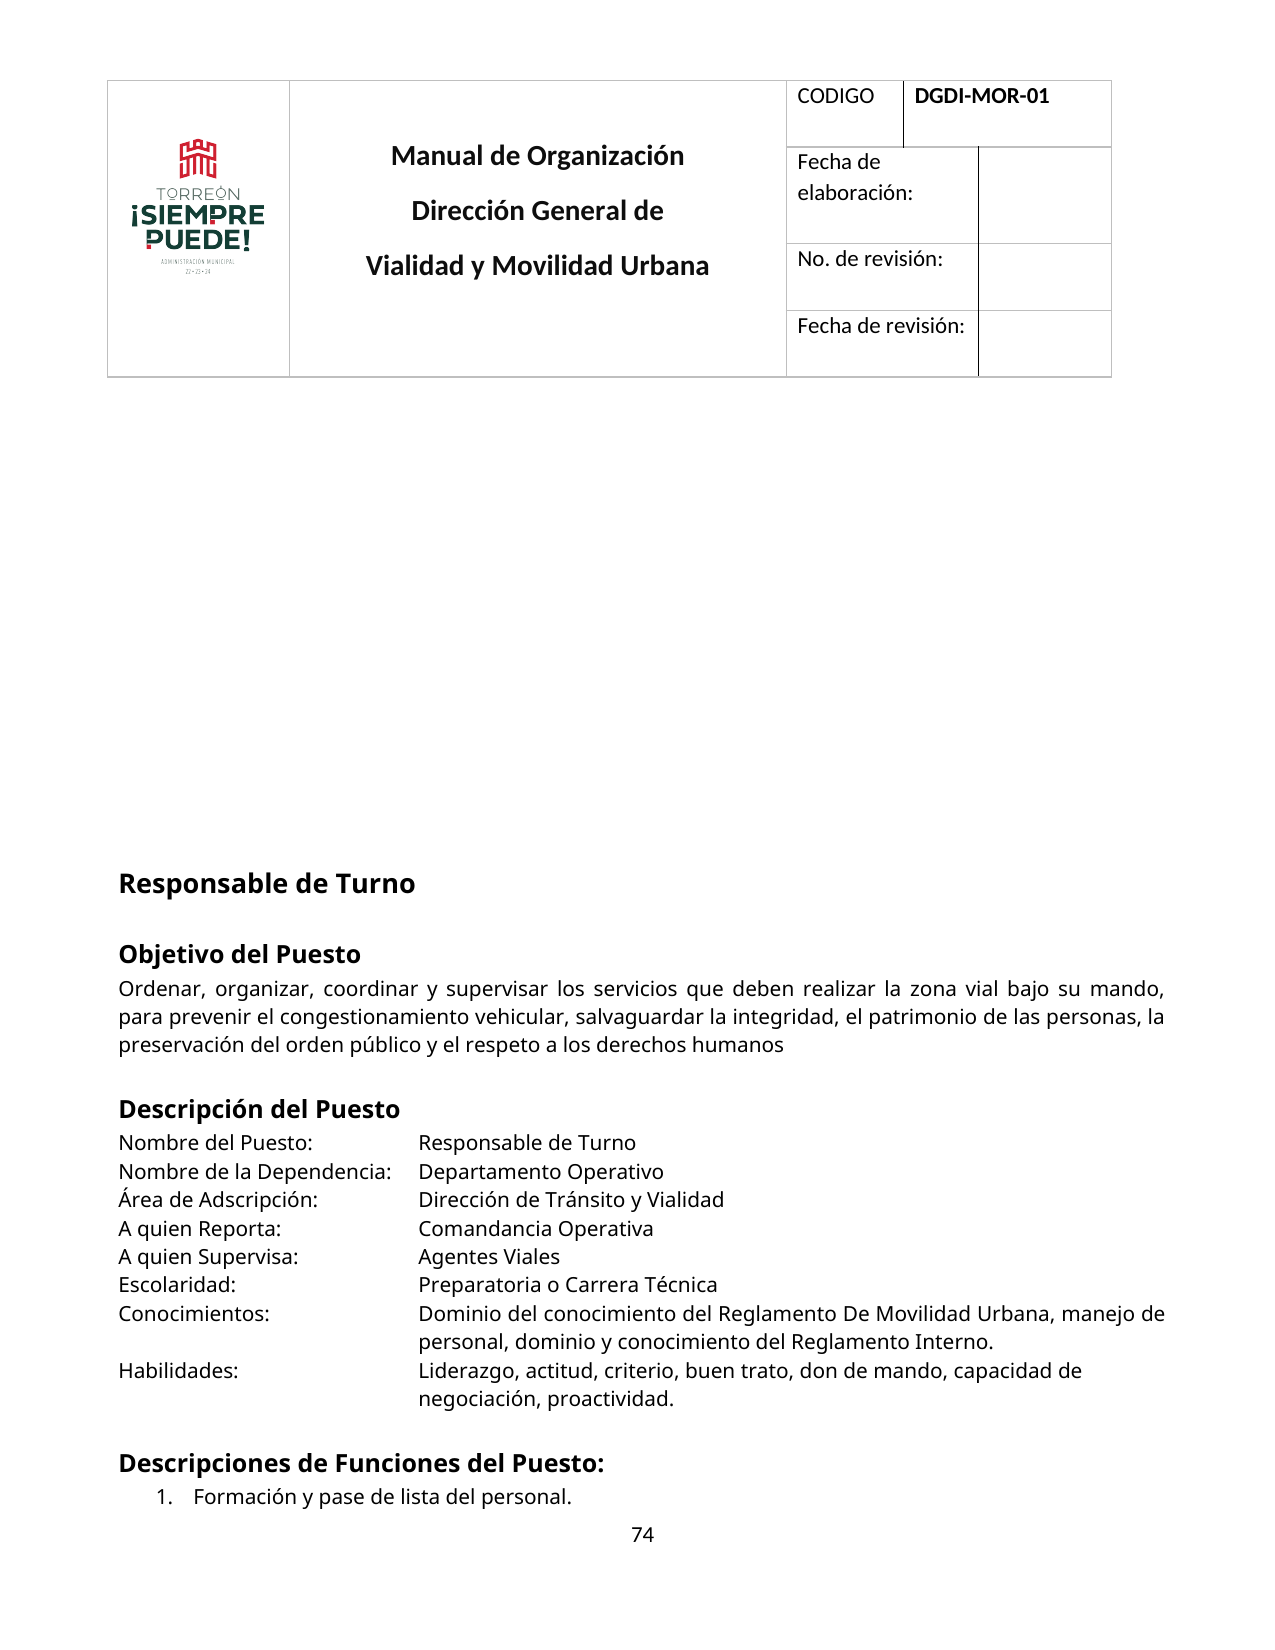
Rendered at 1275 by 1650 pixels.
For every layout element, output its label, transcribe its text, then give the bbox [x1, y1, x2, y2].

picture [118, 131, 279, 289]
text Ordenar, organizar, coordinar y supervisar los servicios que deben realizar la zona vial bajo su mando, para prevenir el congestionamiento vehicular, salvaguardar la integridad, el patrimonio de las personas, la preservación del orden público y el respeto a los derechos humanos [118, 974, 1167, 1059]
subtitle Descripciones de Funciones del Puesto: [118, 1445, 1167, 1479]
text Área de Adscripción: Dirección de Tránsito y Vialidad [118, 1185, 1167, 1214]
text Nombre de la Dependencia: Departamento Operativo [118, 1157, 1167, 1185]
subtitle Descripción del Puesto [118, 1092, 1167, 1126]
text A quien Supervisa: Agentes Viales [118, 1242, 1167, 1271]
text Habilidades: Liderazgo, actitud, criterio, buen trato, don de mando, capacidad de negociación, proactividad. [118, 1356, 1167, 1413]
text Nombre del Puesto: Responsable de Turno [118, 1128, 1167, 1157]
text Escolaridad: Preparatoria o Carrera Técnica [118, 1271, 1167, 1299]
text A quien Reporta: Comandancia Operativa [118, 1214, 1167, 1242]
subtitle Objetivo del Puesto [118, 937, 1167, 971]
list Formación y pase de lista del personal. [156, 1482, 1167, 1511]
text Conocimientos: Dominio del conocimiento del Reglamento De Movilidad Urbana, manejo de personal, dominio y conocimiento del Reglamento Interno. [118, 1299, 1167, 1356]
subtitle Responsable de Turno [118, 864, 1167, 901]
